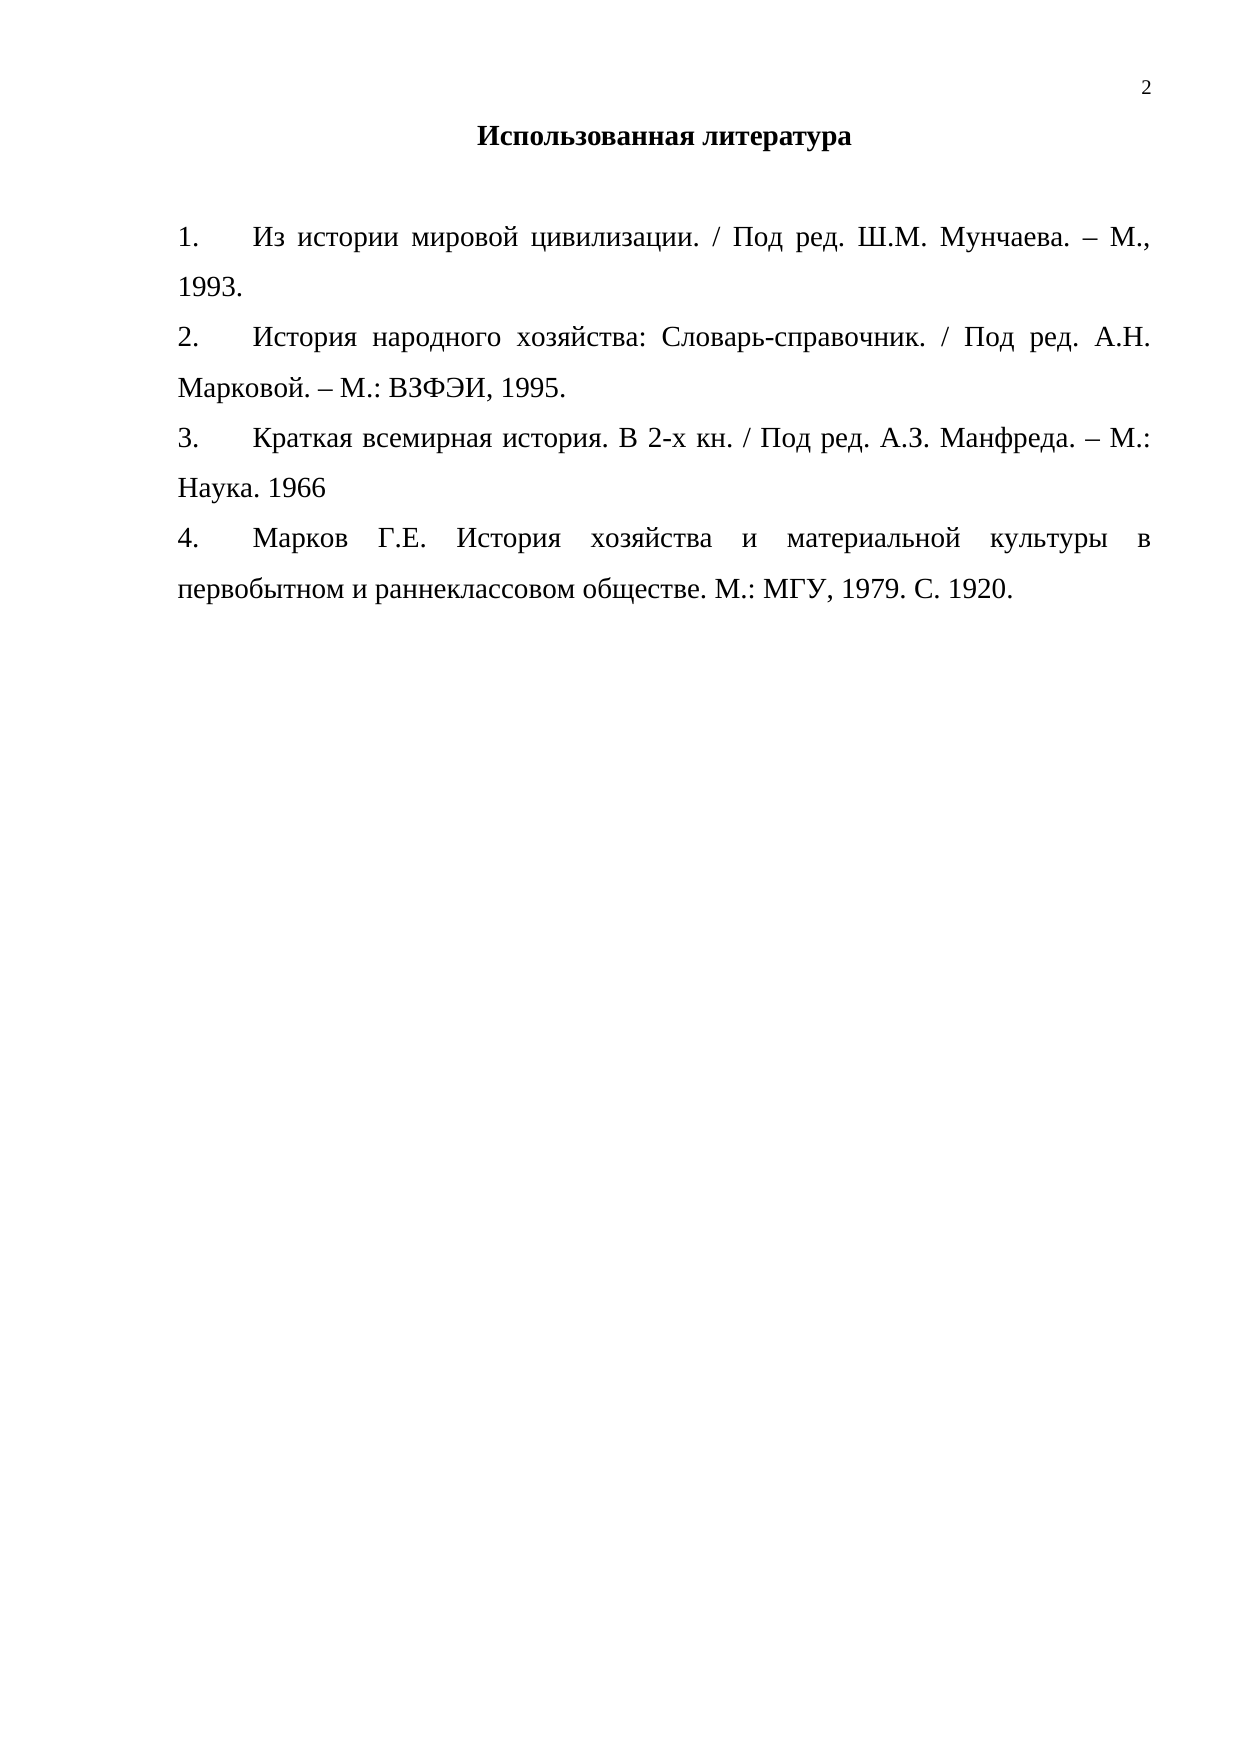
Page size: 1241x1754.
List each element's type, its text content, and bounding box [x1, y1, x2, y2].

list Из истории мировой цивилизации. / Под ред. Ш.М. Мунчаева. – М., 1993. [177, 219, 1152, 303]
list Краткая всемирная история. В 2-х кн. / Под ред. А.З. Манфреда. – М.: Наука. 1966 [177, 420, 1152, 504]
list История народного хозяйства: Словарь-справочник. / Под ред. А.Н. Марковой. – М.: ВЗФЭИ, 1995. [177, 319, 1152, 403]
list Марков Г.Е. История хозяйства и материальной культуры в первобытном и раннеклассовом обществе. М.: МГУ, 1979. С. 1920. [177, 521, 1152, 604]
subtitle Использованная литература [177, 118, 1152, 152]
